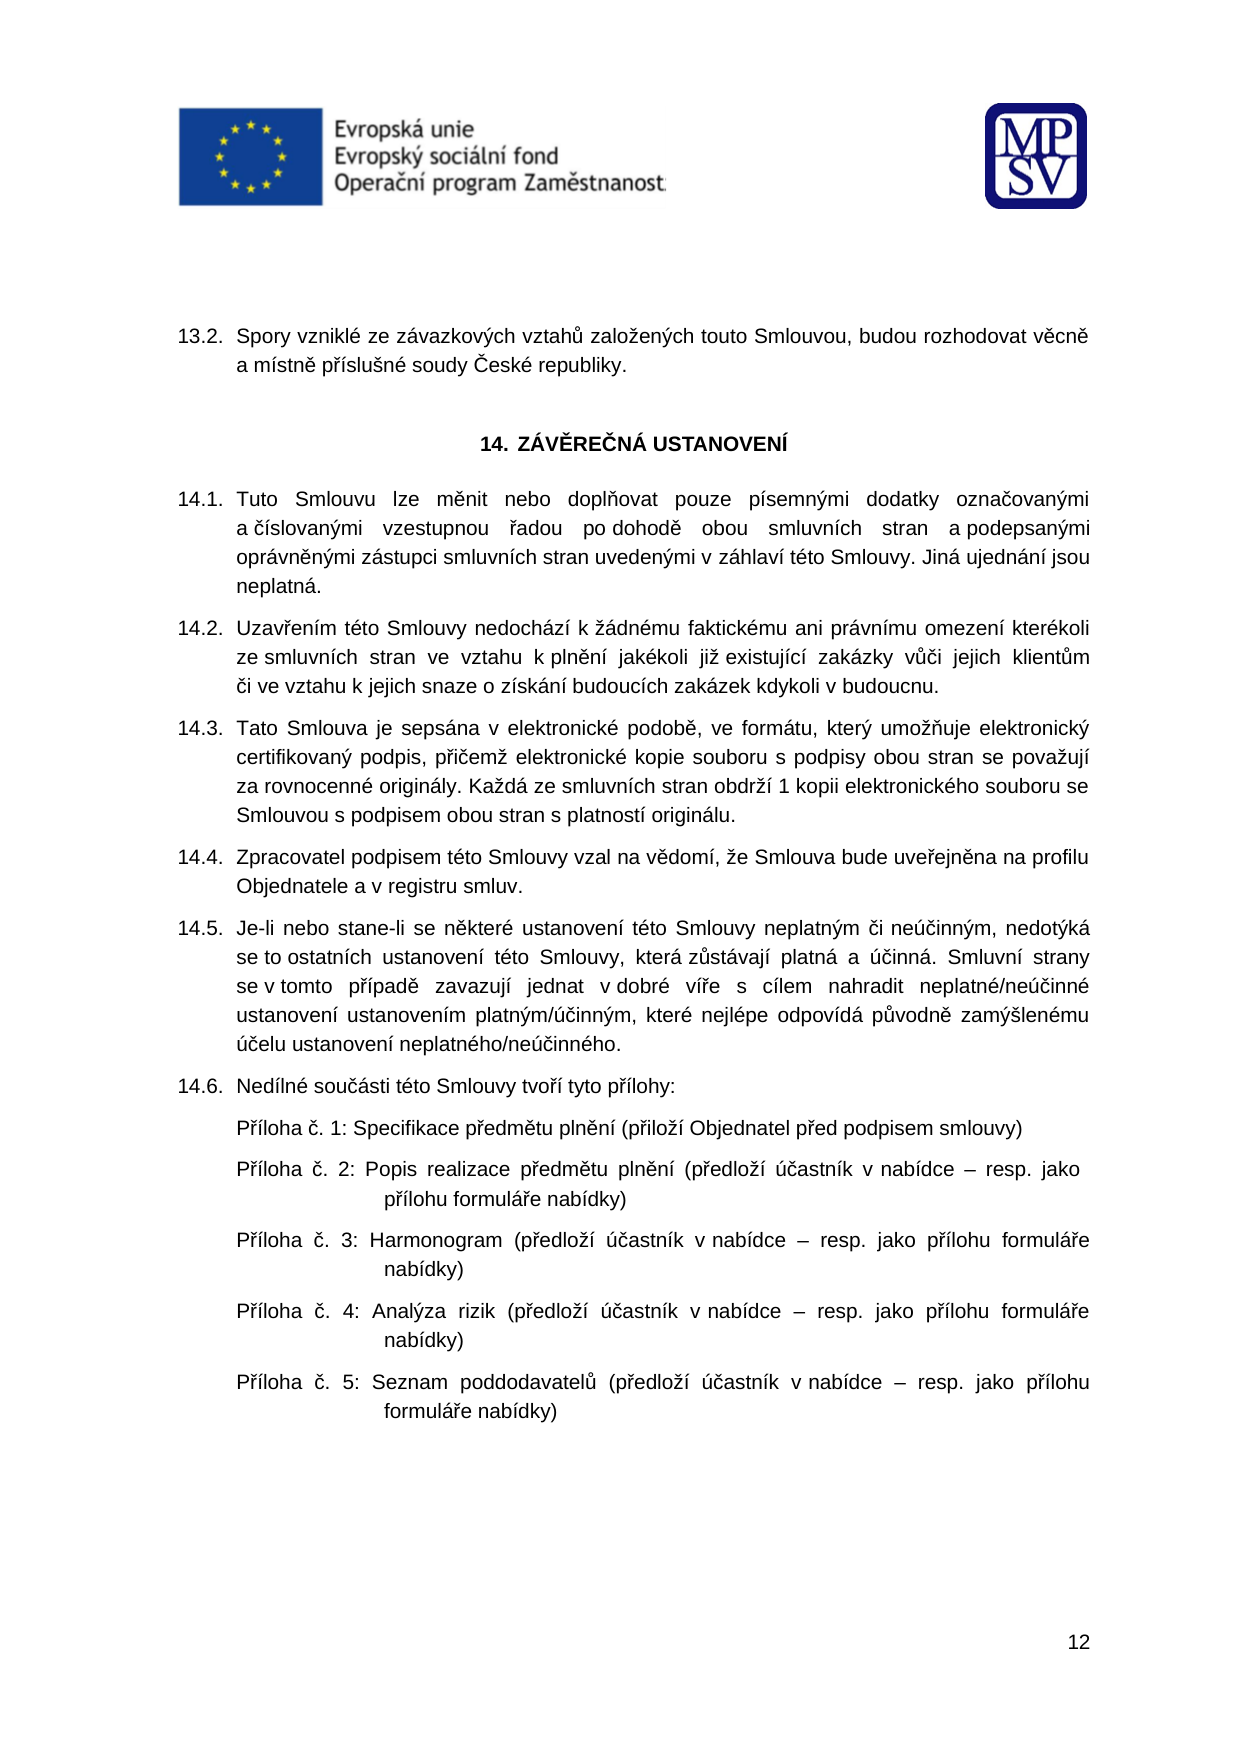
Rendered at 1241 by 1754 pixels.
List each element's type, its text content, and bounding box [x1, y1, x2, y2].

text Příloha č. 5: Seznam poddodavatelů (předloží účastník v nabídce – resp. jako přílohu formuláře nabídky) [236, 1364, 1090, 1423]
subtitle Závěrečná ustanovení [177, 427, 1090, 456]
text Příloha č. 1: Specifikace předmětu plnění (přiloží Objednatel před podpisem smlouvy) [236, 1110, 1090, 1139]
list Tuto Smlouvu lze měnit nebo doplňovat pouze písemnými dodatky označovanými a číslovanými vzestupnou řadou po dohodě obou smluvních stran a podepsanými oprávněnými zástupci smluvních stran uvedenými v záhlaví této Smlouvy. Jiná ujednání jsou neplatná. [177, 481, 1090, 598]
list Spory vzniklé ze závazkových vztahů založených touto Smlouvou, budou rozhodovat věcně a místně příslušné soudy České republiky. [177, 319, 1090, 377]
list Zpracovatel podpisem této Smlouvy vzal na vědomí, že Smlouva bude uveřejněna na profilu Objednatele a v registru smluv. [177, 839, 1090, 898]
list Uzavřením této Smlouvy nedochází k žádnému faktickému ani právnímu omezení kterékoli ze smluvních stran ve vztahu k plnění jakékoli již existující zakázky vůči jejich klientům či ve vztahu k jejich snaze o získání budoucích zakázek kdykoli v budoucnu. [177, 610, 1090, 698]
text Příloha č. 4: Analýza rizik (předloží účastník v nabídce – resp. jako přílohu formuláře nabídky) [236, 1294, 1090, 1352]
list Tato Smlouva je sepsána v elektronické podobě, ve formátu, který umožňuje elektronický certifikovaný podpis, přičemž elektronické kopie souboru s podpisy obou stran se považují za rovnocenné originály. Každá ze smluvních stran obdrží 1 kopii elektronického souboru se Smlouvou s podpisem obou stran s platností originálu. [177, 710, 1090, 827]
text Příloha č. 3: Harmonogram (předloží účastník v nabídce – resp. jako přílohu formuláře nabídky) [236, 1223, 1090, 1281]
list Nedílné součásti této Smlouvy tvoří tyto přílohy: [177, 1069, 1090, 1098]
picture [177, 106, 667, 209]
list Je-li nebo stane-li se některé ustanovení této Smlouvy neplatným či neúčinným, nedotýká se to ostatních ustanovení této Smlouvy, která zůstávají platná a účinná. Smluvní strany se v tomto případě zavazují jednat v dobré víře s cílem nahradit neplatné/neúčinné ustanovení ustanovením platným/účinným, které nejlépe odpovídá původně zamýšlenému účelu ustanovení neplatného/neúčinného. [177, 910, 1090, 1056]
text Příloha č. 2: Popis realizace předmětu plnění (předloží účastník v nabídce – resp. jako přílohu formuláře nabídky) [88, 1152, 1090, 1210]
picture [985, 103, 1087, 209]
